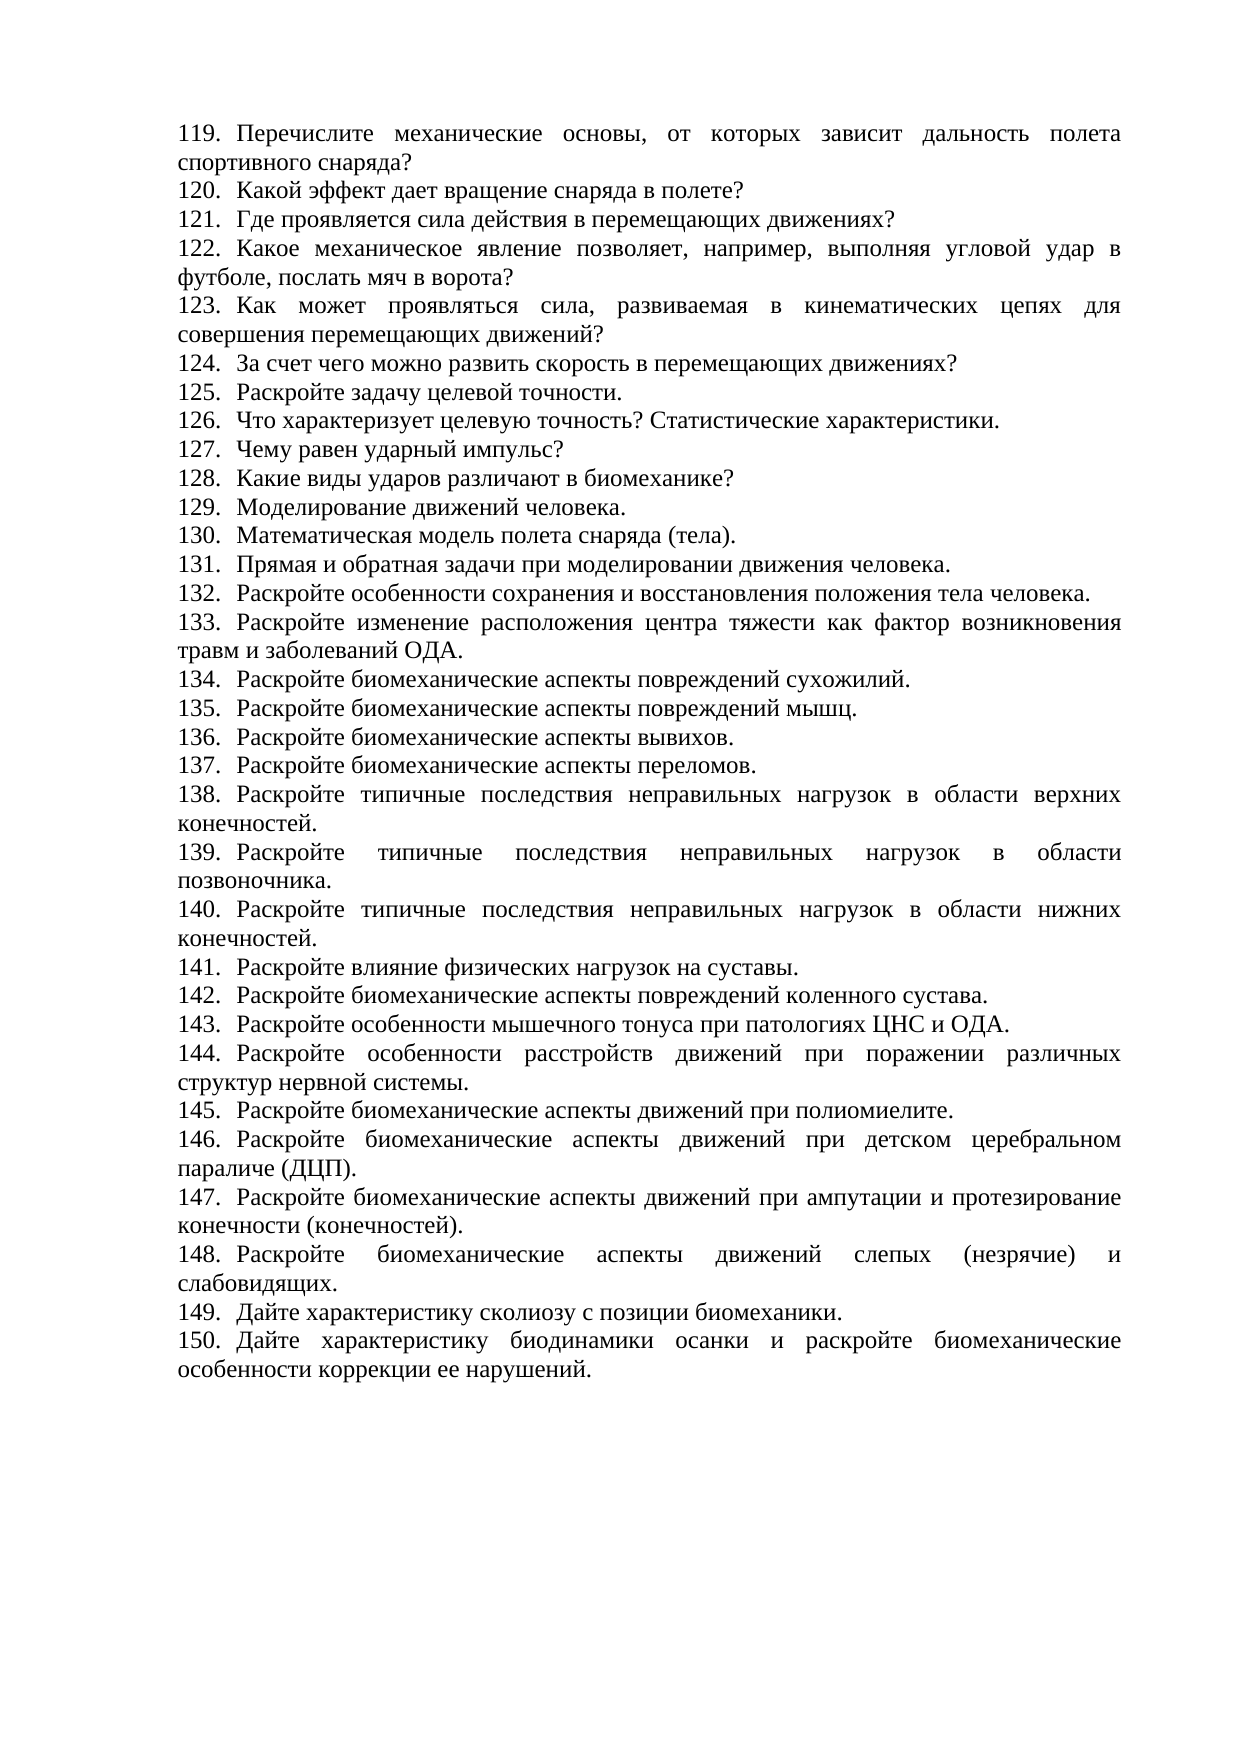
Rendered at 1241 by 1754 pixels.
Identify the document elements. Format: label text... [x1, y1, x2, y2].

list Чему равен ударный импульс? [177, 434, 1122, 463]
list Раскройте влияние физических нагрузок на суставы. [177, 952, 1122, 981]
list Математическая модель полета снаряда (тела). [177, 521, 1122, 549]
list Раскройте особенности расстройств движений при поражении различных структур нервной системы. [177, 1038, 1122, 1096]
list Раскройте биомеханические аспекты переломов. [177, 751, 1122, 779]
list Раскройте изменение расположения центра тяжести как фактор возникновения травм и заболеваний ОДА. [177, 607, 1122, 664]
list Раскройте биомеханические аспекты вывихов. [177, 722, 1122, 751]
list Раскройте биомеханические аспекты повреждений коленного сустава. [177, 981, 1122, 1009]
list Как может проявляться сила, развиваемая в кинематических цепях для совершения перемещающих движений? [177, 291, 1122, 348]
list Раскройте биомеханические аспекты повреждений сухожилий. [177, 664, 1122, 693]
list Дайте характеристику биодинамики осанки и раскройте биомеханические особенности коррекции ее нарушений. [177, 1326, 1122, 1383]
list Раскройте биомеханические аспекты движений при детском церебральном параличе (ДЦП). [177, 1124, 1122, 1182]
list Раскройте типичные последствия неправильных нагрузок в области позвоночника. [177, 837, 1122, 894]
list Раскройте типичные последствия неправильных нагрузок в области верхних конечностей. [177, 779, 1122, 837]
list Какие виды ударов различают в биомеханике? [177, 463, 1122, 492]
list Что характеризует целевую точность? Статистические характеристики. [177, 406, 1122, 434]
list Где проявляется сила действия в перемещающих движениях? [177, 204, 1122, 233]
list За счет чего можно развить скорость в перемещающих движениях? [177, 348, 1122, 377]
list Моделирование движений человека. [177, 492, 1122, 521]
list Раскройте особенности сохранения и восстановления положения тела человека. [177, 578, 1122, 607]
list Раскройте биомеханические аспекты движений при ампутации и протезирование конечности (конечностей). [177, 1182, 1122, 1239]
list Раскройте задачу целевой точности. [177, 377, 1122, 406]
list Раскройте особенности мышечного тонуса при патологиях ЦНС и ОДА. [177, 1009, 1122, 1038]
list Раскройте типичные последствия неправильных нагрузок в области нижних конечностей. [177, 894, 1122, 952]
list Дайте характеристику сколиозу с позиции биомеханики. [177, 1297, 1122, 1326]
list Прямая и обратная задачи при моделировании движения человека. [177, 549, 1122, 578]
list Какое механическое явление позволяет, например, выполняя угловой удар в футболе, послать мяч в ворота? [177, 233, 1122, 291]
list Раскройте биомеханические аспекты движений слепых (незрячие) и слабовидящих. [177, 1239, 1122, 1297]
list Какой эффект дает вращение снаряда в полете? [177, 176, 1122, 204]
list Раскройте биомеханические аспекты движений при полиомиелите. [177, 1096, 1122, 1124]
list Перечислите механические основы, от которых зависит дальность полета спортивного снаряда? [177, 118, 1122, 176]
list Раскройте биомеханические аспекты повреждений мышц. [177, 693, 1122, 722]
